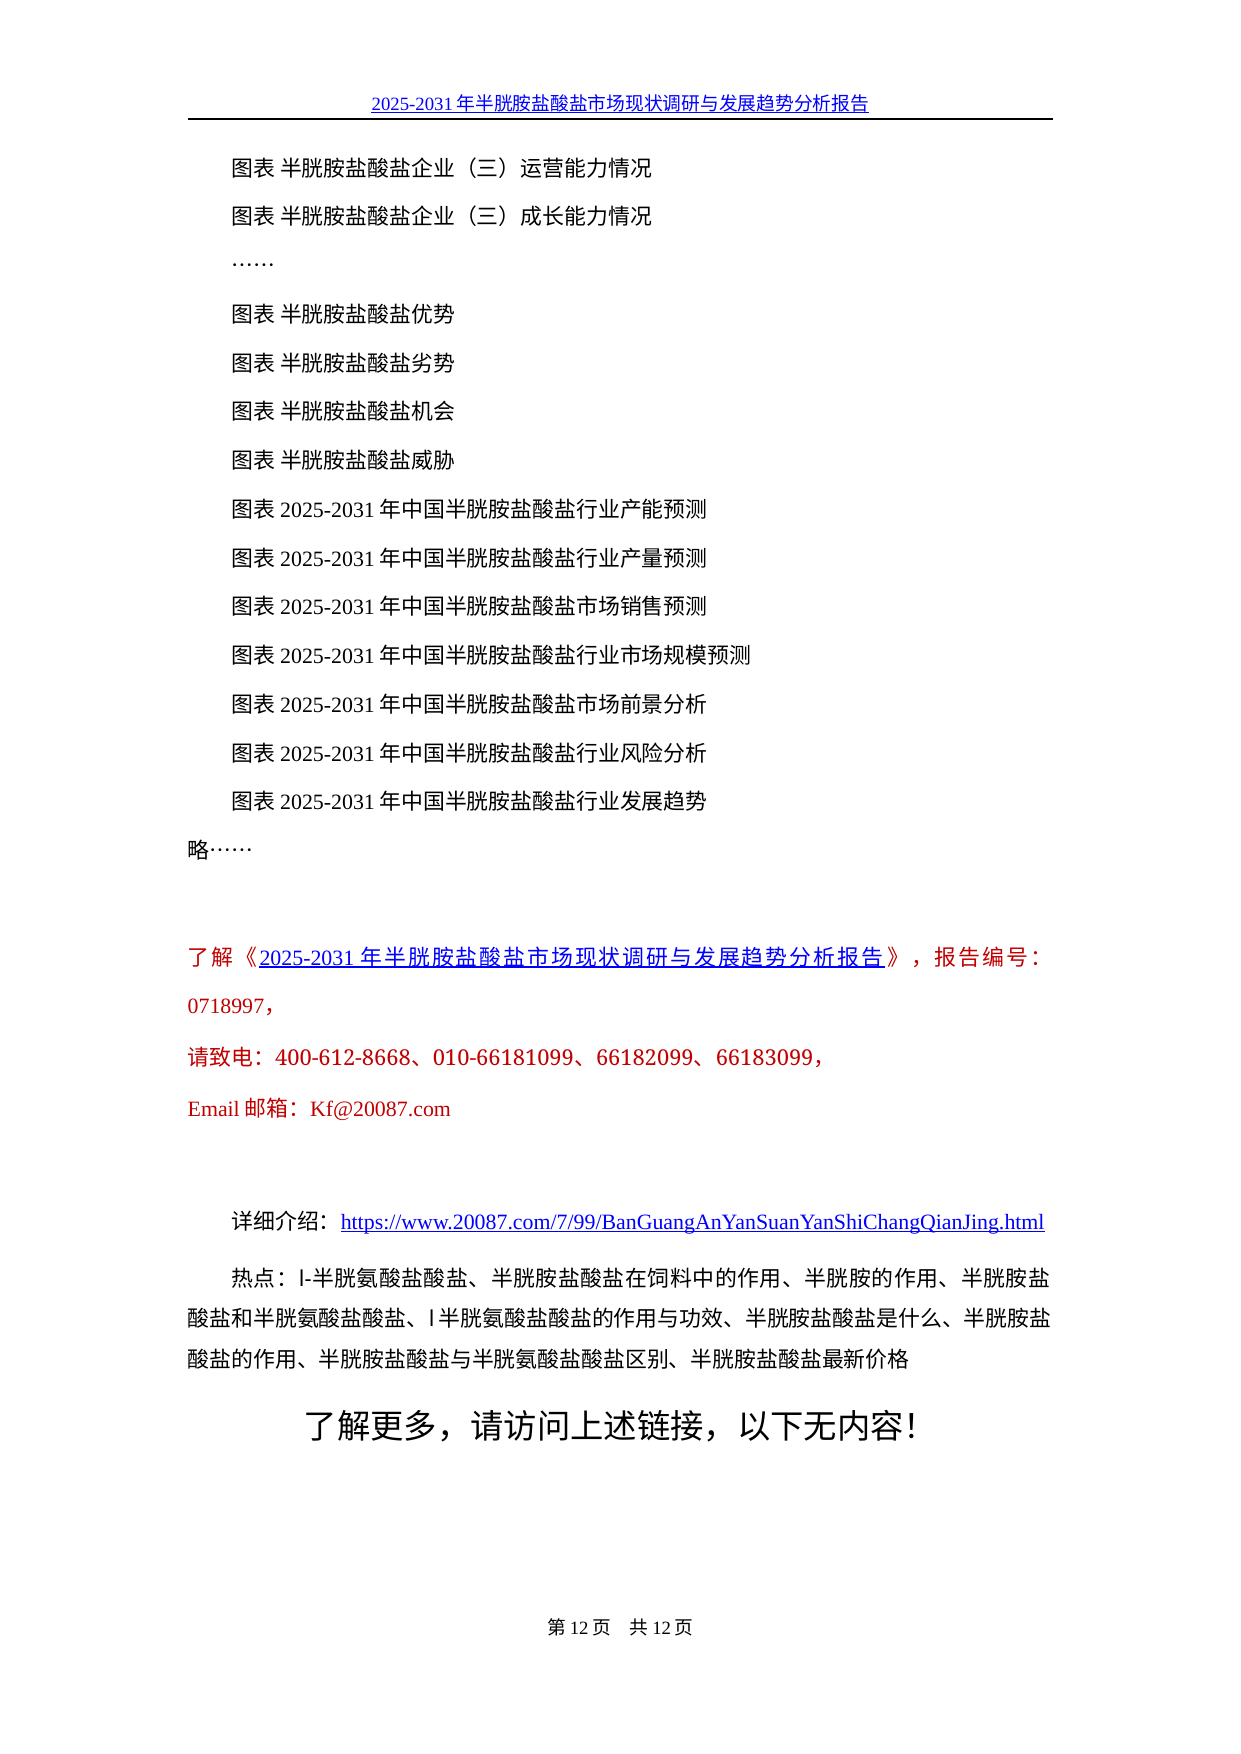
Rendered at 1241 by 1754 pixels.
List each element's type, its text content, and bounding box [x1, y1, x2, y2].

text Email邮箱：Kf@20087.com [187, 1091, 1053, 1123]
text 请致电：400-612-8668、010-66181099、66182099、66183099， [187, 1039, 1053, 1072]
title 了解更多，请访问上述链接，以下无内容！ [187, 1392, 1053, 1457]
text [187, 150, 1053, 865]
text 了解《2025-2031年半胱胺盐酸盐市场现状调研与发展趋势分析报告》，报告编号：0718997， [187, 939, 1053, 1020]
text 详细介绍：https://www.20087.com/7/99/BanGuangAnYanSuanYanShiChangQianJing.html [187, 1204, 1053, 1236]
text 热点：l-半胱氨酸盐酸盐、半胱胺盐酸盐在饲料中的作用、半胱胺的作用、半胱胺盐酸盐和半胱氨酸盐酸盐、l半胱氨酸盐酸盐的作用与功效、半胱胺盐酸盐是什么、半胱胺盐酸盐的作用、半胱胺盐酸盐与半胱氨酸盐酸盐区别、半胱胺盐酸盐最新价格 [187, 1261, 1053, 1374]
